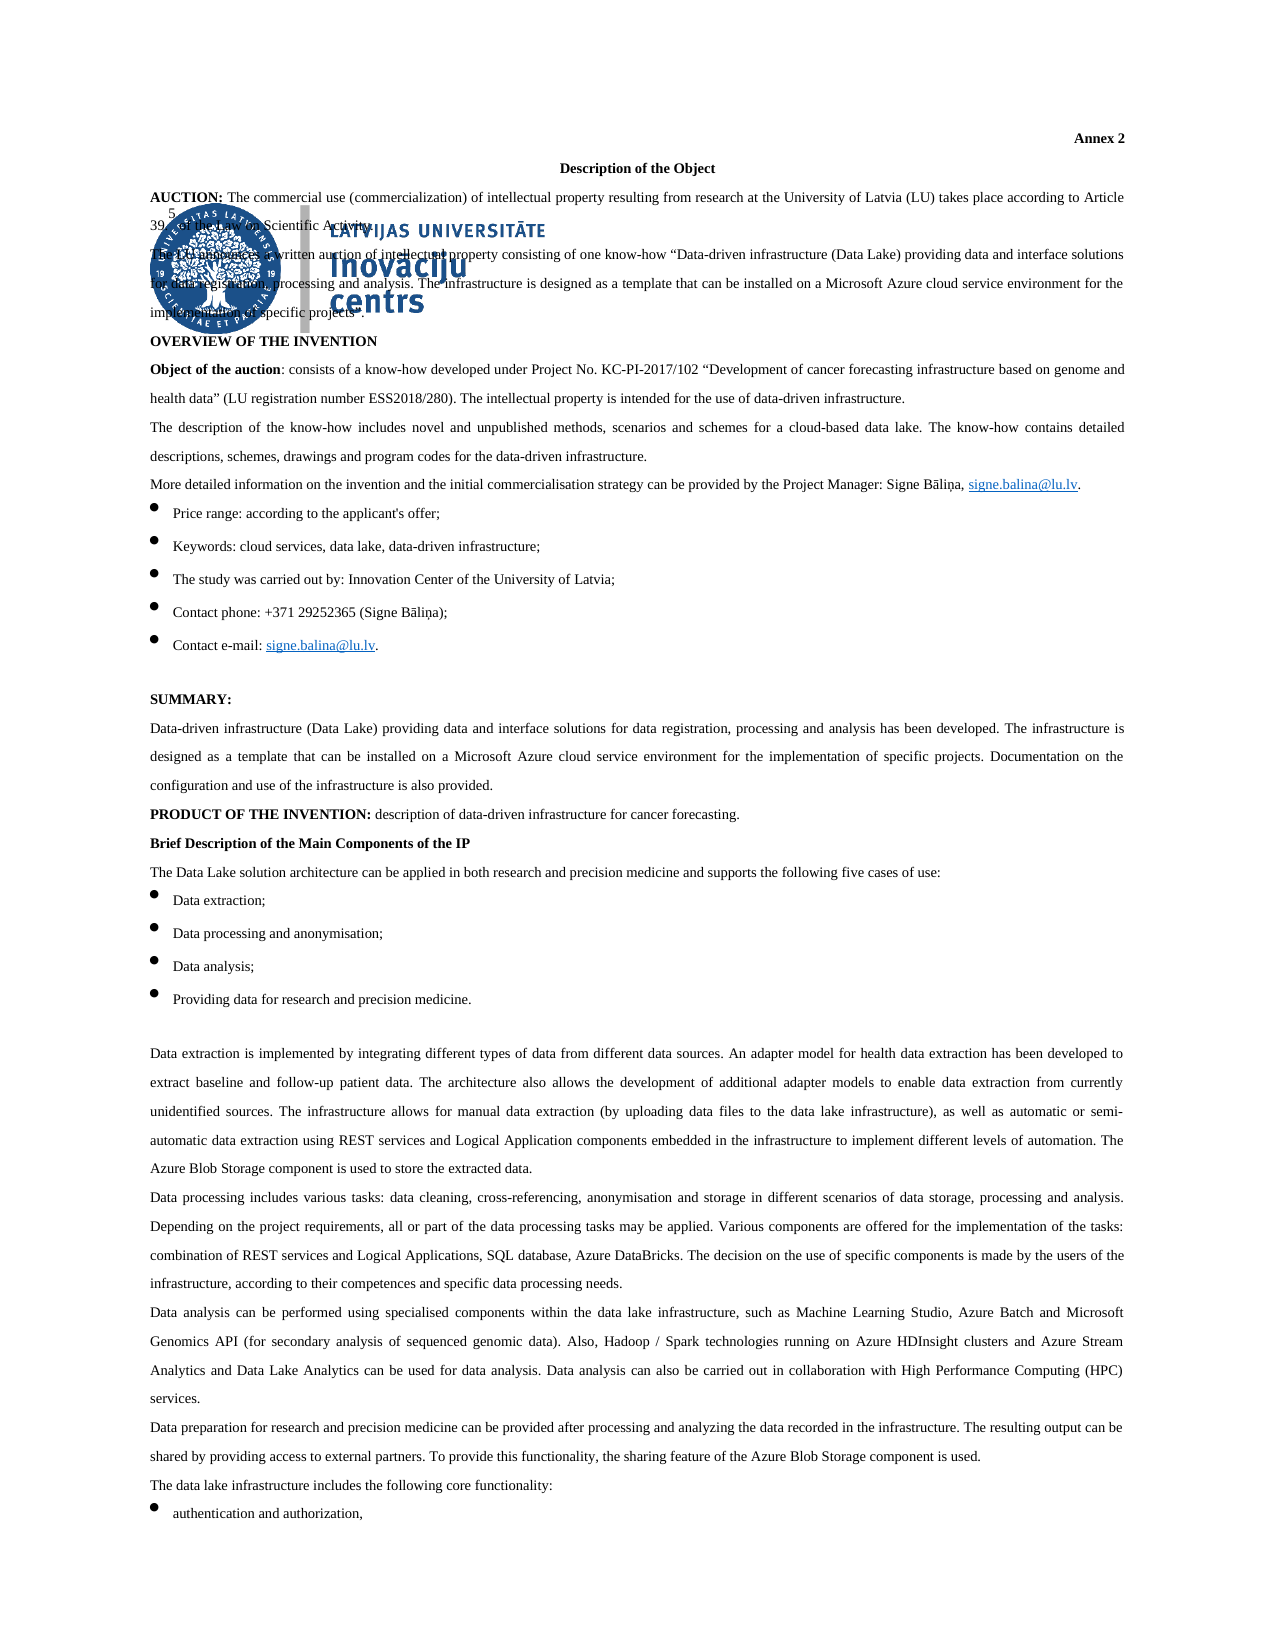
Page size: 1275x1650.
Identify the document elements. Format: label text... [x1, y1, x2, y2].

text Data extraction is implemented by integrating different types of data from different data sources. An adapter model for health data extraction has been developed to extract baseline and follow-up patient data. The architecture also allows the development of additional adapter models to enable data extraction from currently unidentified sources. The infrastructure allows for manual data extraction (by uploading data files to the data lake infrastructure), as well as automatic or semi-automatic data extraction using REST services and Logical Application components embedded in the infrastructure to implement different levels of automation. The Azure Blob Storage component is used to store the extracted data. [150, 1033, 1125, 1177]
text Object of the auction: consists of a know-how developed under Project No. KC-PI-2017/102 “Development of cancer forecasting infrastructure based on genome and health data” (LU registration number ESS2018/280). The intellectual property is intended for the use of data-driven infrastructure. [150, 349, 1125, 407]
text The Data Lake solution architecture can be applied in both research and precision medicine and supports the following five cases of use: [150, 851, 1125, 880]
text Brief Description of the Main Components of the IP [150, 823, 1125, 851]
text PRODUCT OF THE INVENTION: description of data-driven infrastructure for cancer forecasting. [150, 794, 1125, 823]
list Contact phone: +371 29252365 (Signe Bāliņa); [150, 592, 1125, 621]
list authentication and authorization, [150, 1493, 1125, 1522]
text The data lake infrastructure includes the following core functionality: [150, 1464, 1125, 1493]
text SUMMARY: [150, 679, 1125, 707]
list Data analysis; [150, 946, 1125, 975]
text Data processing includes various tasks: data cleaning, cross-referencing, anonymisation and storage in different scenarios of data storage, processing and analysis. Depending on the project requirements, all or part of the data processing tasks may be applied. Various components are offered for the implementation of the tasks: combination of REST services and Logical Applications, SQL database, Azure DataBricks. The decision on the use of specific components is made by the users of the infrastructure, according to their competences and specific data processing needs. [150, 1177, 1125, 1292]
list Contact e-mail: signe.balina@lu.lv. [150, 625, 1125, 654]
list Data extraction; [150, 880, 1125, 909]
text Data-driven infrastructure (Data Lake) providing data and interface solutions for data registration, processing and analysis has been developed. The infrastructure is designed as a template that can be installed on a Microsoft Azure cloud service environment for the implementation of specific projects. Documentation on the configuration and use of the infrastructure is also provided. [150, 707, 1125, 794]
text More detailed information on the invention and the initial commercialisation strategy can be provided by the Project Manager: Signe Bāliņa, signe.balina@lu.lv. [150, 464, 1125, 493]
list Providing data for research and precision medicine. [150, 979, 1125, 1008]
text Description of the Object [150, 148, 1125, 176]
text The LU announces a written auction of intellectual property consisting of one know-how “Data-driven infrastructure (Data Lake) providing data and interface solutions for data registration, processing and analysis. The infrastructure is designed as a template that can be installed on a Microsoft Azure cloud service environment for the implementation of specific projects”. [150, 234, 1125, 320]
text AUCTION: The commercial use (commercialization) of intellectual property resulting from research at the University of Latvia (LU) takes place according to Article 39.5 of the Law on Scientific Activity. [150, 176, 1125, 234]
list Keywords: cloud services, data lake, data-driven infrastructure; [150, 526, 1125, 554]
text Data analysis can be performed using specialised components within the data lake infrastructure, such as Machine Learning Studio, Azure Batch and Microsoft Genomics API (for secondary analysis of sequenced genomic data). Also, Hadoop / Spark technologies running on Azure HDInsight clusters and Azure Stream Analytics and Data Lake Analytics can be used for data analysis. Data analysis can also be carried out in collaboration with High Performance Computing (HPC) services. [150, 1292, 1125, 1407]
text Annex 2 [150, 118, 1125, 147]
text The description of the know-how includes novel and unpublished methods, scenarios and schemes for a cloud-based data lake. The know-how contains detailed descriptions, schemes, drawings and program codes for the data-driven infrastructure. [150, 407, 1125, 464]
list Price range: according to the applicant's offer; [150, 493, 1125, 522]
text Data preparation for research and precision medicine can be provided after processing and analyzing the data recorded in the infrastructure. The resulting output can be shared by providing access to external partners. To provide this functionality, the sharing feature of the Azure Blob Storage component is used. [150, 1407, 1125, 1464]
text OVERVIEW OF THE INVENTION [150, 320, 1125, 349]
list Data processing and anonymisation; [150, 913, 1125, 942]
list The study was carried out by: Innovation Center of the University of Latvia; [150, 559, 1125, 588]
